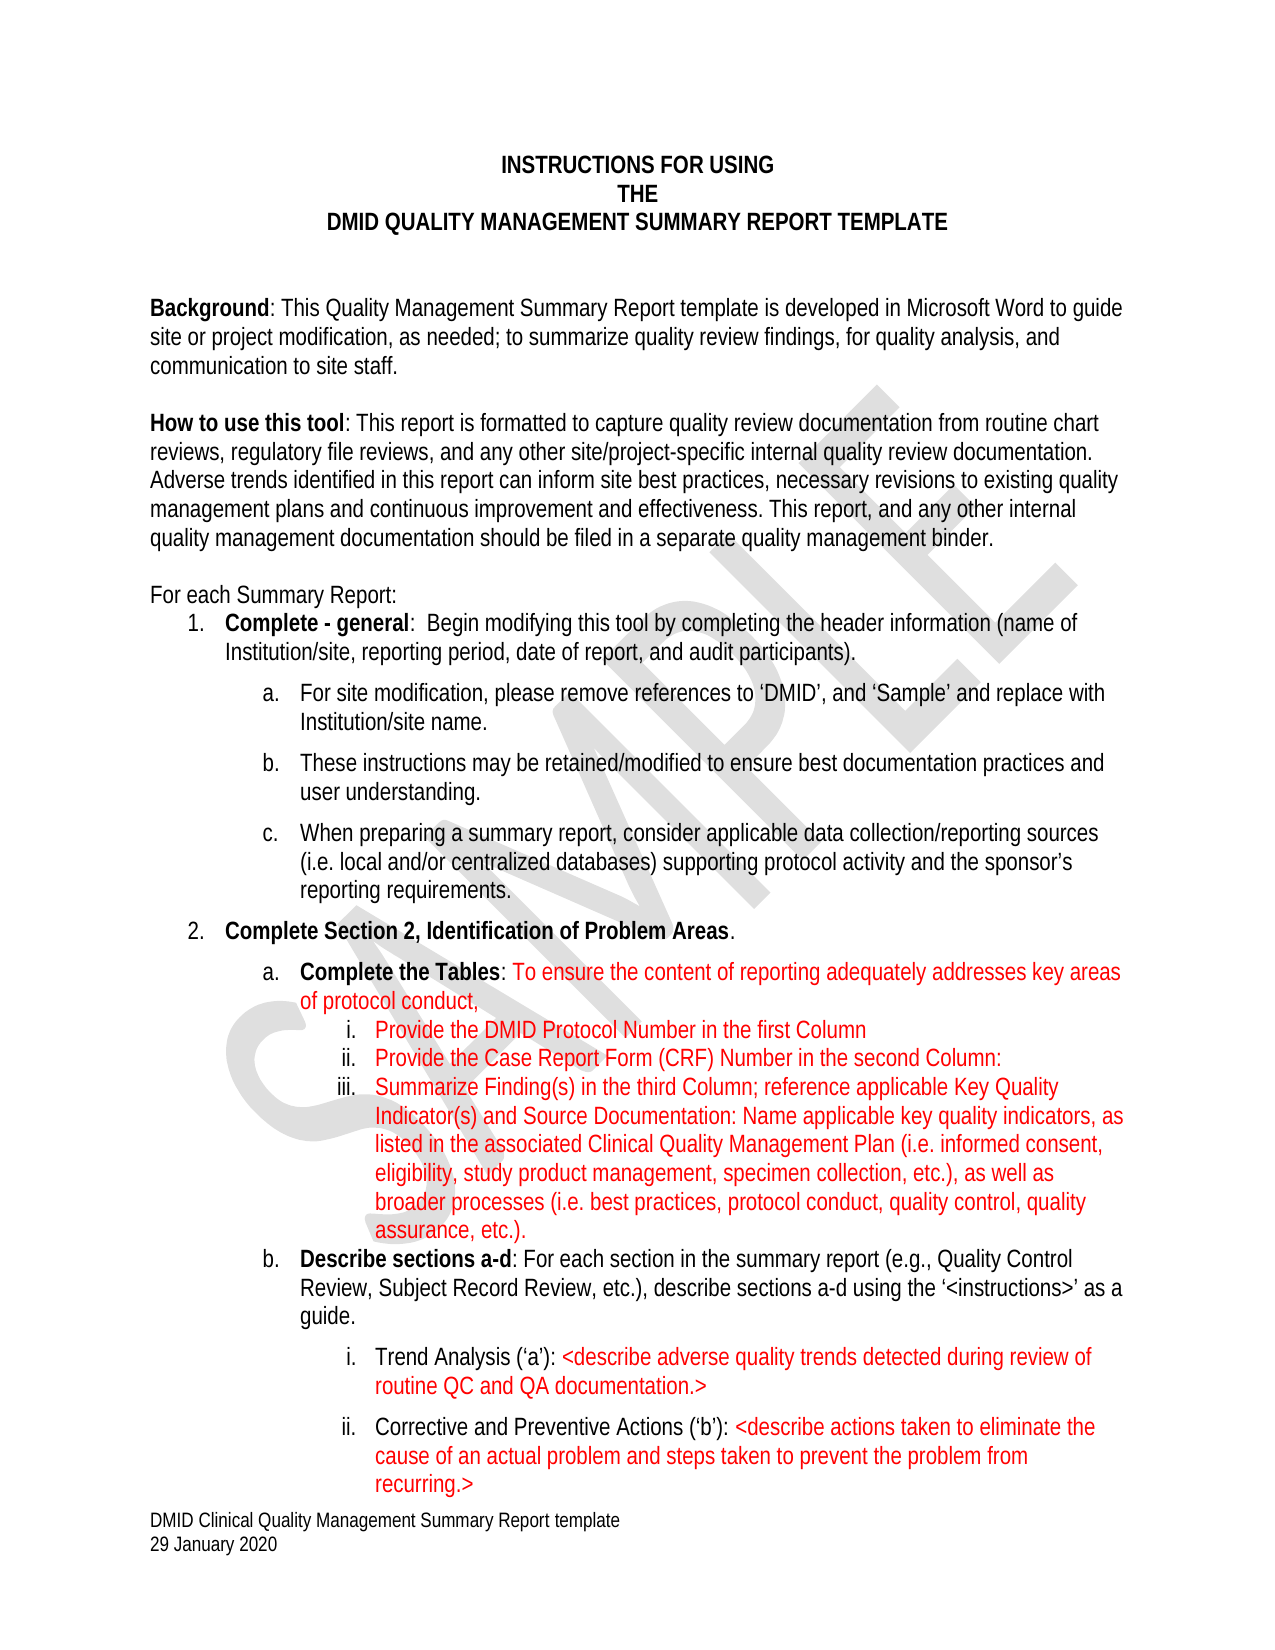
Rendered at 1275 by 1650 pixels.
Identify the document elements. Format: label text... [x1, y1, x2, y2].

text For each Summary Report: [150, 580, 1125, 608]
list Complete the Tables: To ensure the content of reporting adequately addresses key areas of protocol conduct, [262, 957, 1125, 1015]
list Summarize Finding(s) in the third Column; reference applicable Key Quality Indicator(s) and Source Documentation: Name applicable key quality indicators, as listed in the associated Clinical Quality Management Plan (i.e. informed consent, eligibility, study product management, specimen collection, etc.), as well as broader processes (i.e. best practices, protocol conduct, quality control, quality assurance, etc.). [356, 1072, 1125, 1244]
list Complete Section 2, Identification of Problem Areas. [187, 916, 1125, 945]
list For site modification, please remove references to ‘DMID’, and ‘Sample’ and replace with Institution/site name. [262, 678, 1125, 736]
text INSTRUCTIONS FOR USING [150, 150, 1125, 179]
list Corrective and Preventive Actions (‘b’): <describe actions taken to eliminate the cause of an actual problem and steps taken to prevent the problem from recurring.> [356, 1412, 1125, 1498]
list Provide the Case Report Form (CRF) Number in the second Column: [356, 1043, 1125, 1072]
list These instructions may be retained/modified to ensure best documentation practices and user understanding. [262, 748, 1125, 805]
text Background: This Quality Management Summary Report template is developed in Microsoft Word to guide site or project modification, as needed; to summarize quality review findings, for quality analysis, and communication to site staff. [150, 293, 1125, 379]
list Complete - general: Begin modifying this tool by completing the header information (name of Institution/site, reporting period, date of report, and audit participants). [187, 608, 1125, 666]
list When preparing a summary report, consider applicable data collection/reporting sources (i.e. local and/or centralized databases) supporting protocol activity and the sponsor’s reporting requirements. [262, 818, 1125, 904]
list Describe sections a-d: For each section in the summary report (e.g., Quality Control Review, Subject Record Review, etc.), describe sections a-d using the ‘<instructions>’ as a guide. [262, 1244, 1125, 1330]
text How to use this tool: This report is formatted to capture quality review documentation from routine chart reviews, regulatory file reviews, and any other site/project-specific internal quality review documentation. Adverse trends identified in this report can inform site best practices, necessary revisions to existing quality management plans and continuous improvement and effectiveness. This report, and any other internal quality management documentation should be filed in a separate quality management binder. [150, 408, 1125, 551]
text DMID QUALITY MANAGEMENT SUMMARY REPORT TEMPLATE [150, 207, 1125, 236]
list Trend Analysis (‘a’): <describe adverse quality trends detected during review of routine QC and QA documentation.> [356, 1342, 1125, 1399]
list Provide the DMID Protocol Number in the first Column [356, 1015, 1125, 1043]
text THE [150, 179, 1125, 207]
